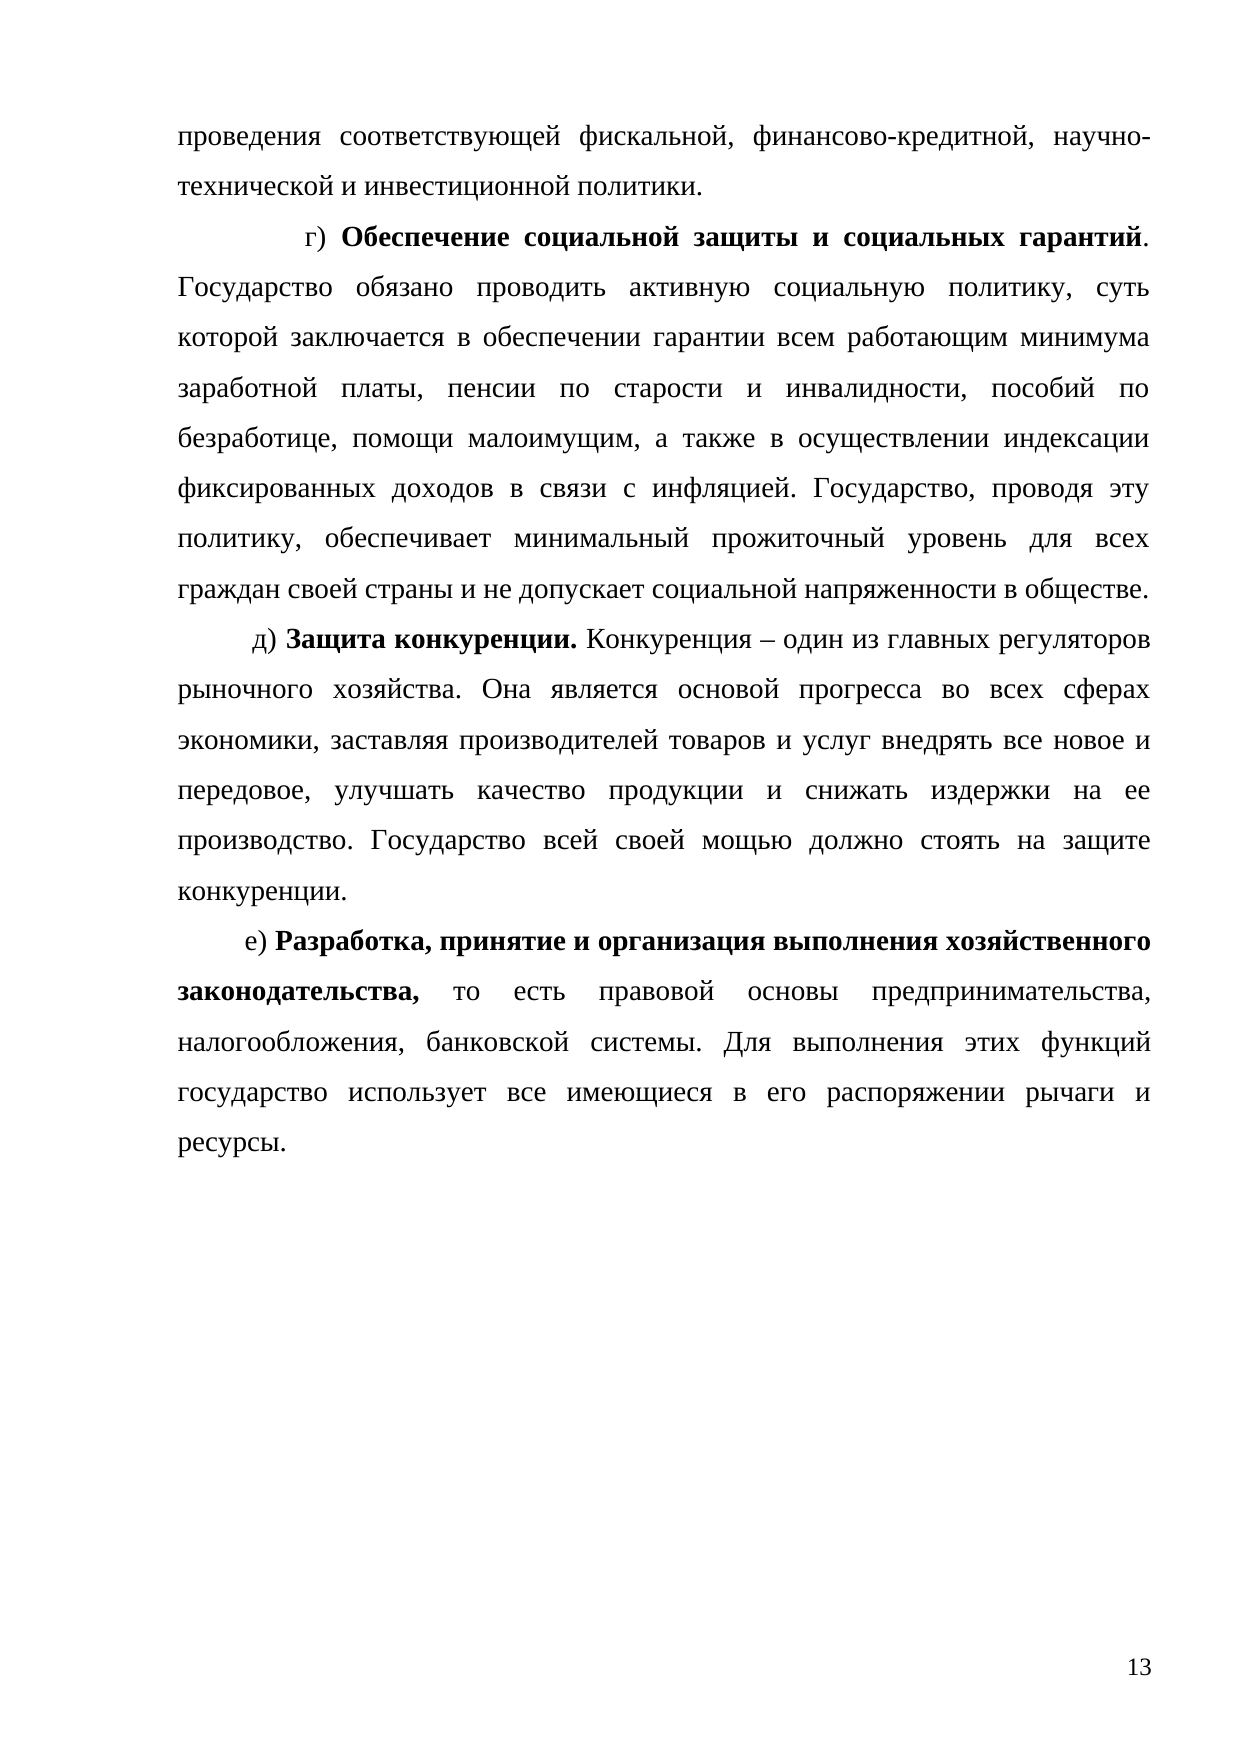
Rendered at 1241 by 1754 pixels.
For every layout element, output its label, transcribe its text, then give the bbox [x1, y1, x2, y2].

text г) Обеспечение социальной защиты и социальных гарантий. Государство обязано проводить активную социальную политику, суть которой заключается в обеспечении гарантии всем работающим минимума заработной платы, пенсии по старости и инвалидности, пособий по безработице, помощи малоимущим, а также в осуществлении индексации фиксированных доходов в связи с инфляцией. Государство, проводя эту политику, обеспечивает минимальный прожиточный уровень для всех граждан своей страны и не допускает социальной напряженности в обществе. [177, 219, 1150, 604]
text д) Защита конкуренции. Конкуренция – один из главных регуляторов рыночного хозяйства. Она является основой прогресса во всех сферах экономики, заставляя производителей товаров и услуг внедрять все новое и передовое, улучшать качество продукции и снижать издержки на ее производство. Государство всей своей мощью должно стоять на защите конкуренции. [177, 621, 1152, 906]
text е) Разработка, принятие и организация выполнения хозяйственного законодательства, то есть правовой основы предпринимательства, налогообложения, банковской системы. Для выполнения этих функций государство использует все имеющиеся в его распоряжении рычаги и ресурсы. [177, 923, 1152, 1158]
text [177, 118, 1152, 202]
